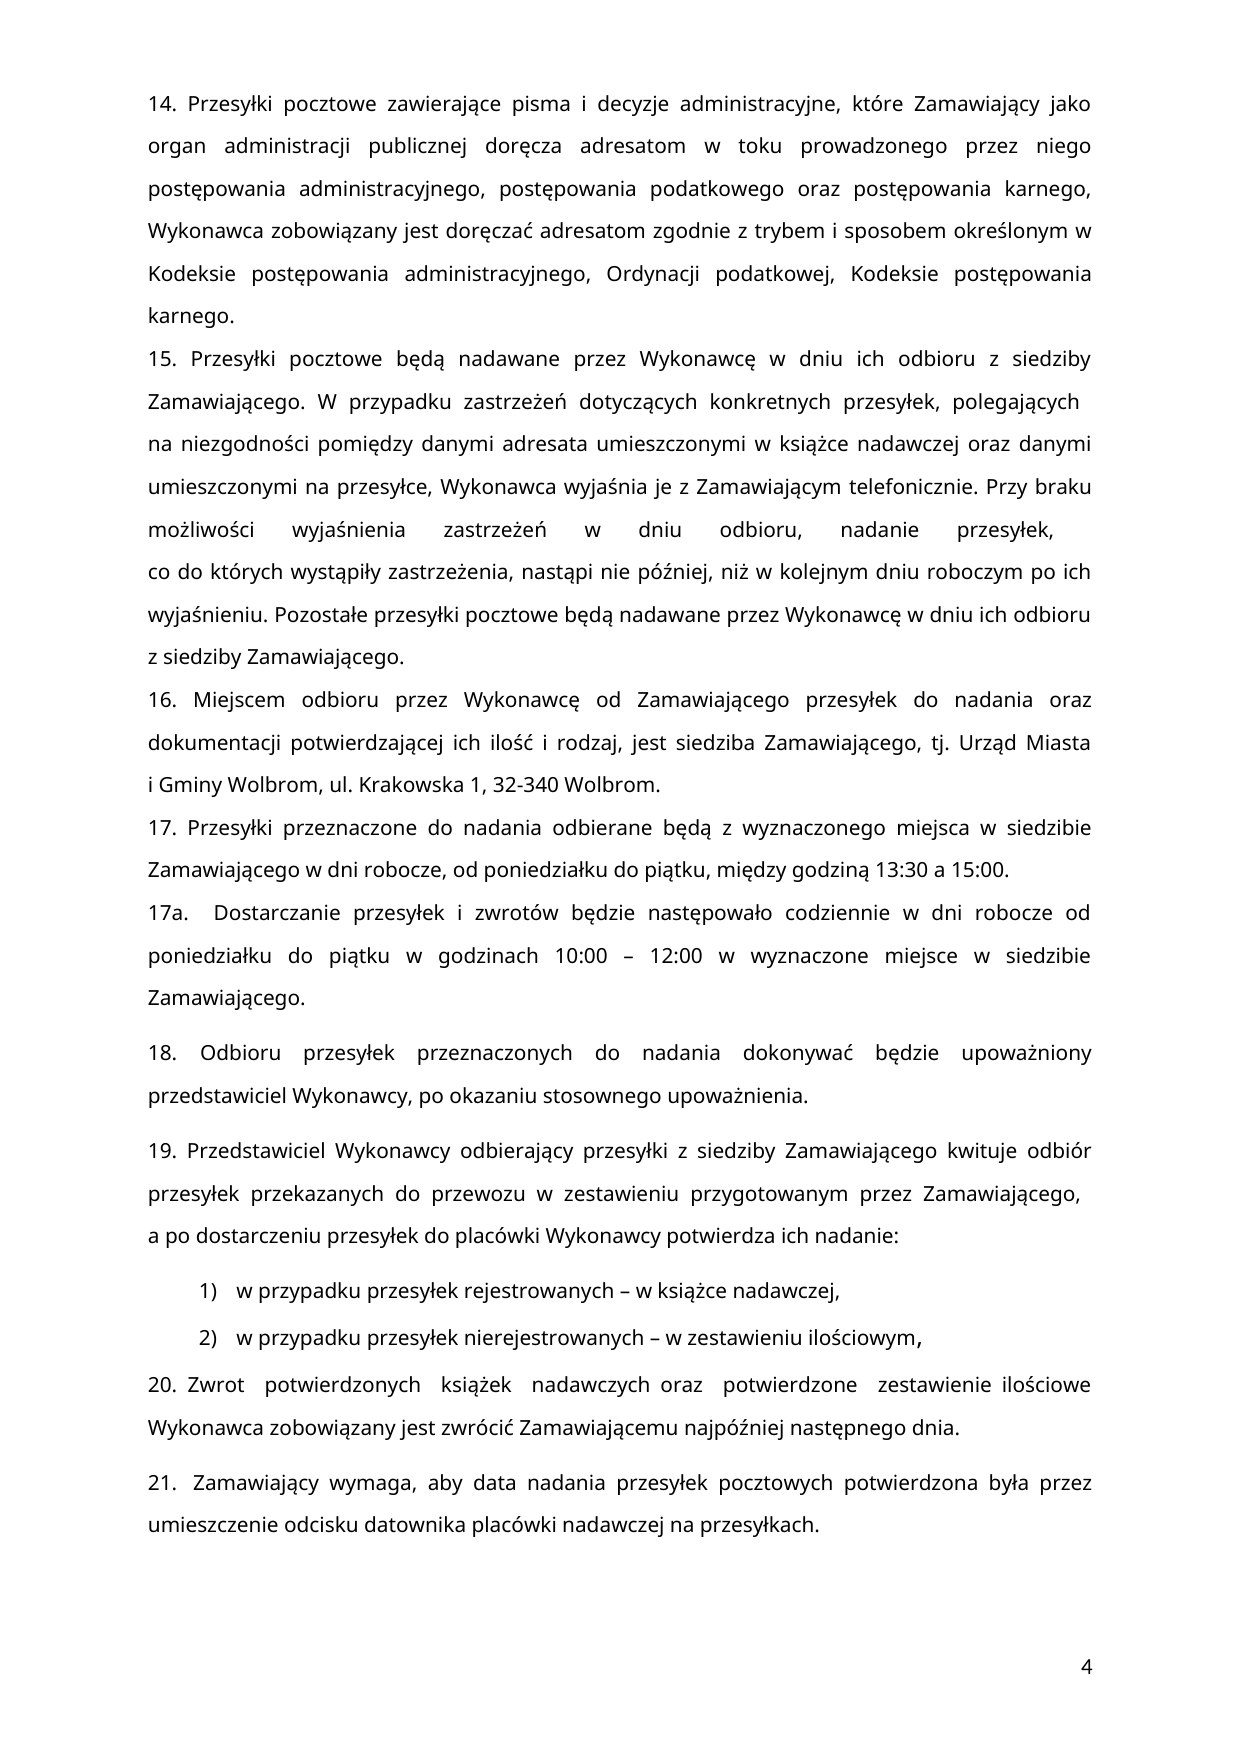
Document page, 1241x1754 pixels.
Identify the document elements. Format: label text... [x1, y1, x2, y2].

list w przypadku przesyłek rejestrowanych – w książce nadawczej, [199, 1276, 1093, 1305]
text 20. Zwrot potwierdzonych książek nadawczych oraz potwierdzone zestawienie ilościowe Wykonawca zobowiązany jest zwrócić Zamawiającemu najpóźniej następnego dnia. [148, 1370, 1093, 1441]
text 19. Przedstawiciel Wykonawcy odbierający przesyłki z siedziby Zamawiającego kwituje odbiór przesyłek przekazanych do przewozu w zestawieniu przygotowanym przez Zamawiającego, a po dostarczeniu przesyłek do placówki Wykonawcy potwierdza ich nadanie: [148, 1136, 1093, 1250]
text 21. Zamawiający wymaga, aby data nadania przesyłek pocztowych potwierdzona była przez umieszczenie odcisku datownika placówki nadawczej na przesyłkach. [148, 1468, 1093, 1539]
text 17. Przesyłki przeznaczone do nadania odbierane będą z wyznaczonego miejsca w siedzibie Zamawiającego w dni robocze, od poniedziałku do piątku, między godziną 13:30 a 15:00. [148, 813, 1093, 884]
list w przypadku przesyłek nierejestrowanych – w zestawieniu ilościowym, [199, 1319, 1093, 1353]
text 14. Przesyłki pocztowe zawierające pisma i decyzje administracyjne, które Zamawiający jako organ administracji publicznej doręcza adresatom w toku prowadzonego przez niego postępowania administracyjnego, postępowania podatkowego oraz postępowania karnego, Wykonawca zobowiązany jest doręczać adresatom zgodnie z trybem i sposobem określonym w Kodeksie postępowania administracyjnego, Ordynacji podatkowej, Kodeksie postępowania karnego. [148, 89, 1093, 330]
text 18. Odbioru przesyłek przeznaczonych do nadania dokonywać będzie upoważniony przedstawiciel Wykonawcy, po okazaniu stosownego upoważnienia. [148, 1038, 1093, 1109]
text 16. Miejscem odbioru przez Wykonawcę od Zamawiającego przesyłek do nadania oraz dokumentacji potwierdzającej ich ilość i rodzaj, jest siedziba Zamawiającego, tj. Urząd Miasta i Gminy Wolbrom, ul. Krakowska 1, 32-340 Wolbrom. [148, 685, 1093, 799]
text 15. Przesyłki pocztowe będą nadawane przez Wykonawcę w dniu ich odbioru z siedziby Zamawiającego. W przypadku zastrzeżeń dotyczących konkretnych przesyłek, polegających na niezgodności pomiędzy danymi adresata umieszczonymi w książce nadawczej oraz danymi umieszczonymi na przesyłce, Wykonawca wyjaśnia je z Zamawiającym telefonicznie. Przy braku możliwości wyjaśnienia zastrzeżeń w dniu odbioru, nadanie przesyłek, co do których wystąpiły zastrzeżenia, nastąpi nie później, niż w kolejnym dniu roboczym po ich wyjaśnieniu. Pozostałe przesyłki pocztowe będą nadawane przez Wykonawcę w dniu ich odbioru z siedziby Zamawiającego. [148, 344, 1093, 671]
text 17a. Dostarczanie przesyłek i zwrotów będzie następowało codziennie w dni robocze od poniedziałku do piątku w godzinach 10:00 – 12:00 w wyznaczone miejsce w siedzibie Zamawiającego. [148, 898, 1093, 1012]
